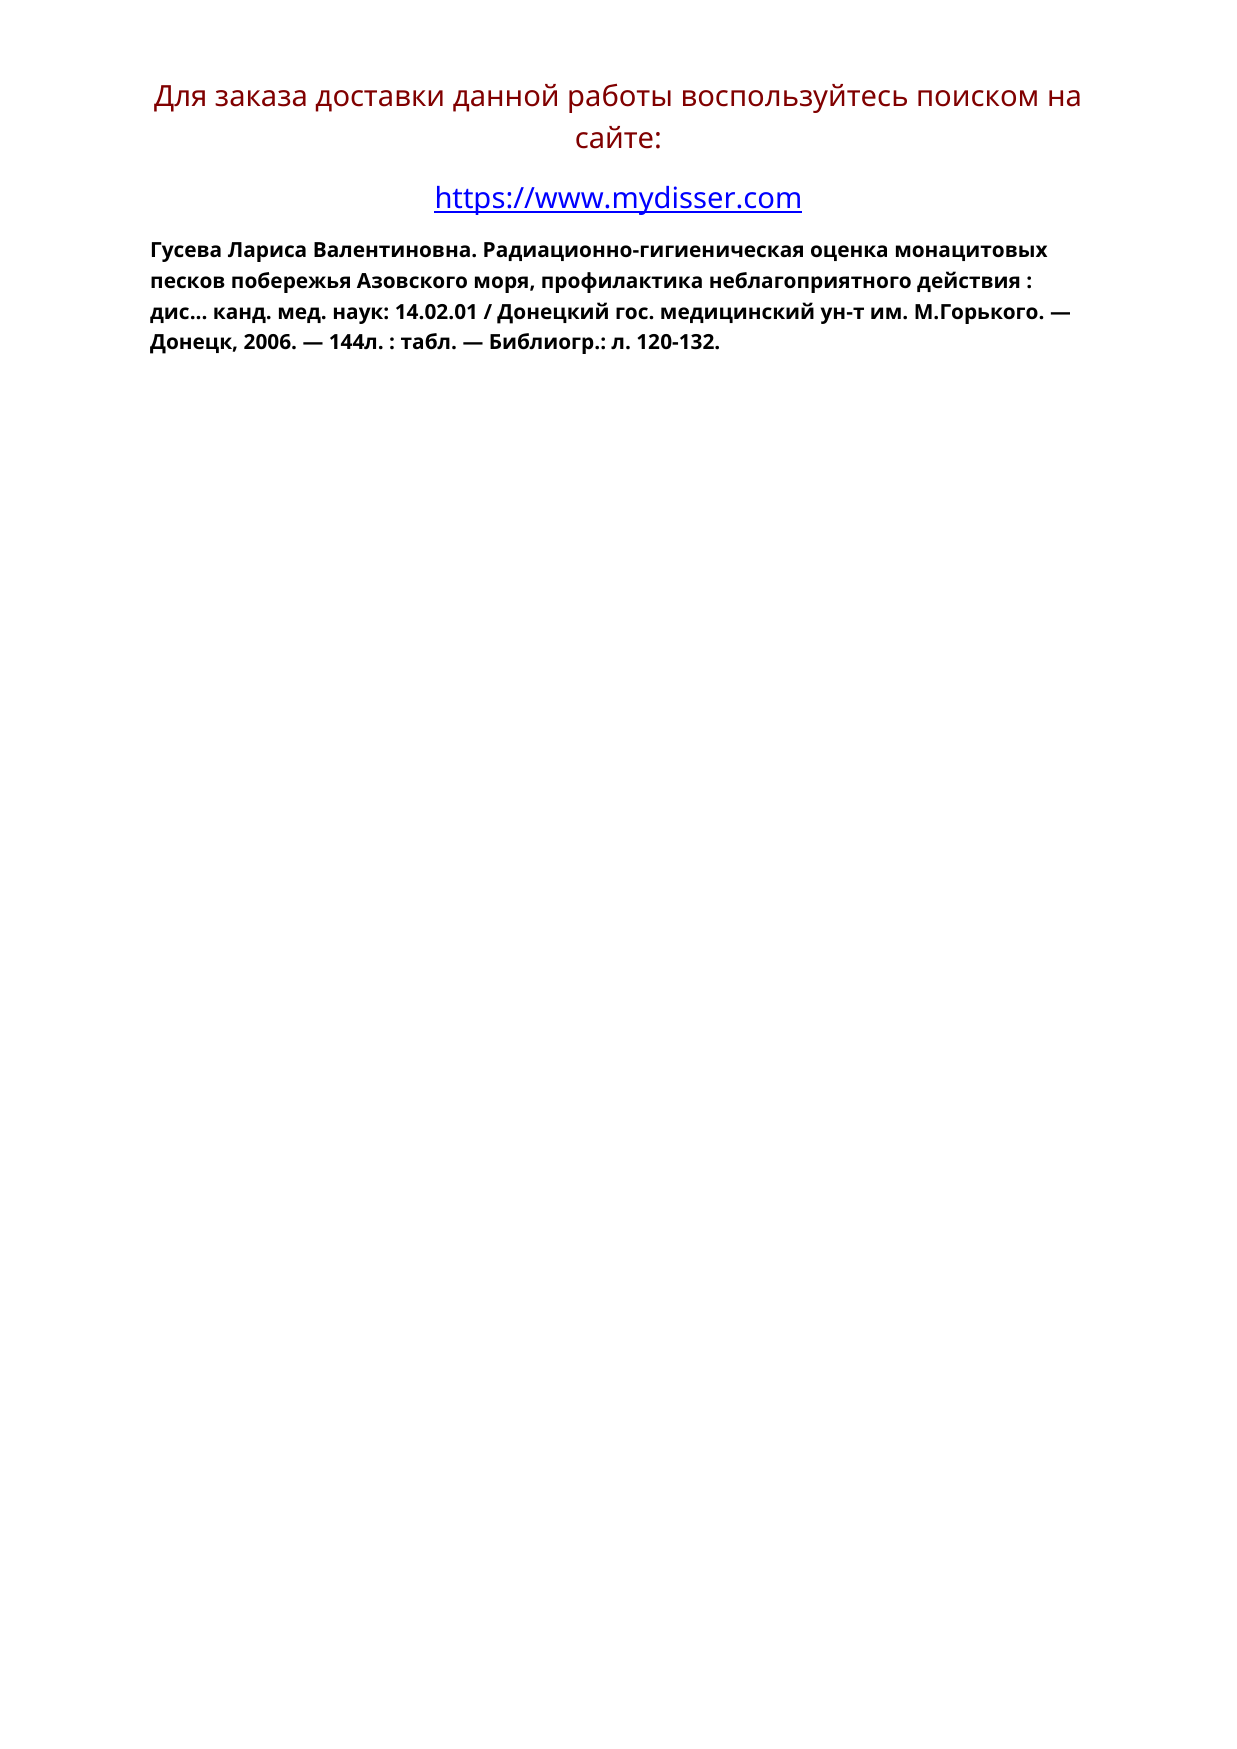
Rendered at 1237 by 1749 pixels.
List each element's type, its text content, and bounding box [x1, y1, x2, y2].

text Гусева Лариса Валентиновна. Радиационно-гигиеническая оценка монацитовых песков побережья Азовского моря, профилактика неблагоприятного действия : дис... канд. мед. наук: 14.02.01 / Донецкий гос. медицинский ун-т им. М.Горького. — Донецк, 2006. — 144л. : табл. — Библиогр.: л. 120-132. [150, 236, 1086, 356]
